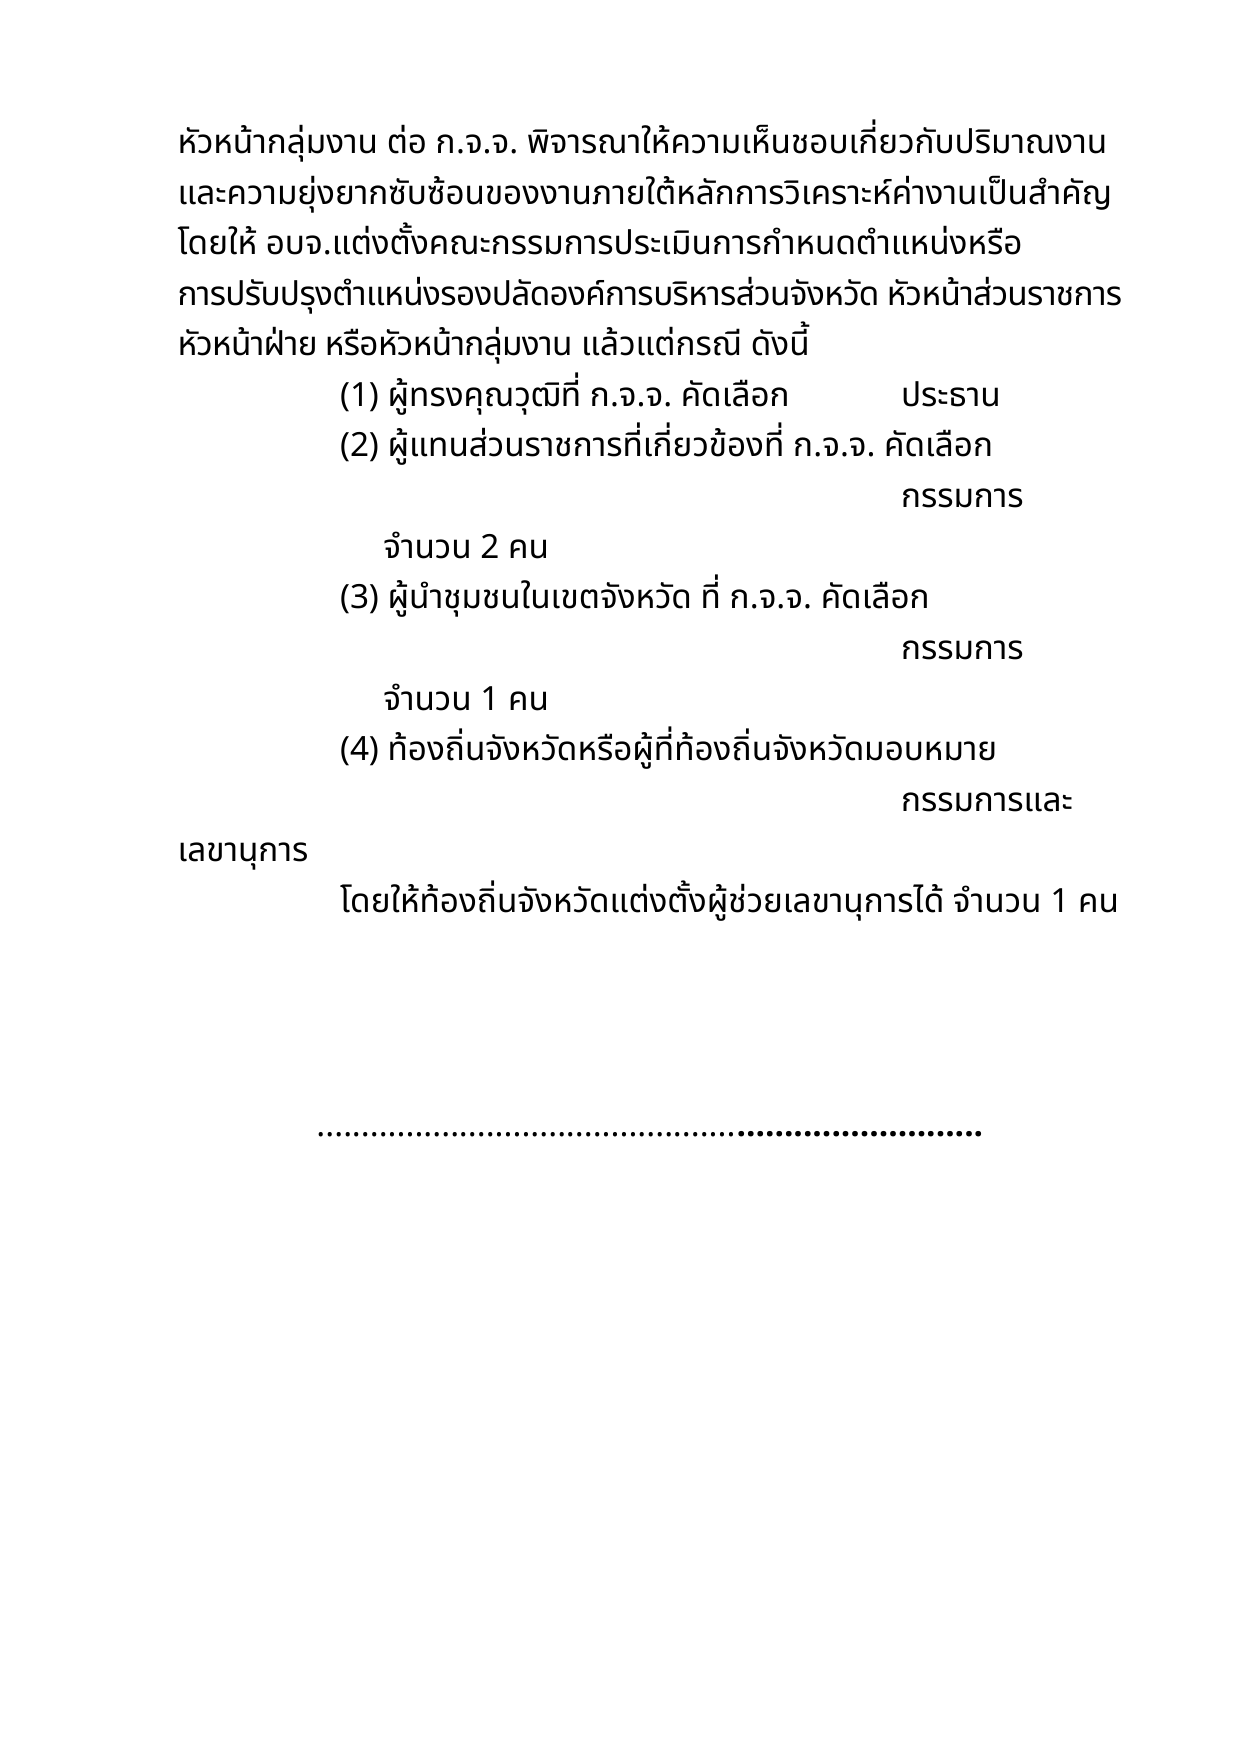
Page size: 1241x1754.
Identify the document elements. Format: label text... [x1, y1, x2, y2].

text (2) ผู้แทนส่วนราชการที่เกี่ยวข้องที่ ก.จ.จ. คัดเลือก กรรมการ [177, 421, 1122, 522]
text (3) ผู้นำชุมชนในเขตจังหวัด ที่ ก.จ.จ. คัดเลือก กรรมการ [177, 573, 1122, 674]
text จำนวน 2 คน [177, 522, 1122, 573]
text (1) ผู้ทรงคุณวุฒิที่ ก.จ.จ. คัดเลือก ประธาน [177, 371, 1122, 421]
text จำนวน 1 คน [177, 674, 1122, 725]
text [177, 118, 1122, 371]
text โดยให้ท้องถิ่นจังหวัดแต่งตั้งผู้ช่วยเลขานุการได้ จำนวน 1 คน [177, 877, 1122, 927]
text (4) ท้องถิ่นจังหวัดหรือผู้ที่ท้องถิ่นจังหวัดมอบหมาย กรรมการและเลขานุการ [177, 725, 1122, 877]
text ......................................................................... [177, 1101, 1122, 1146]
